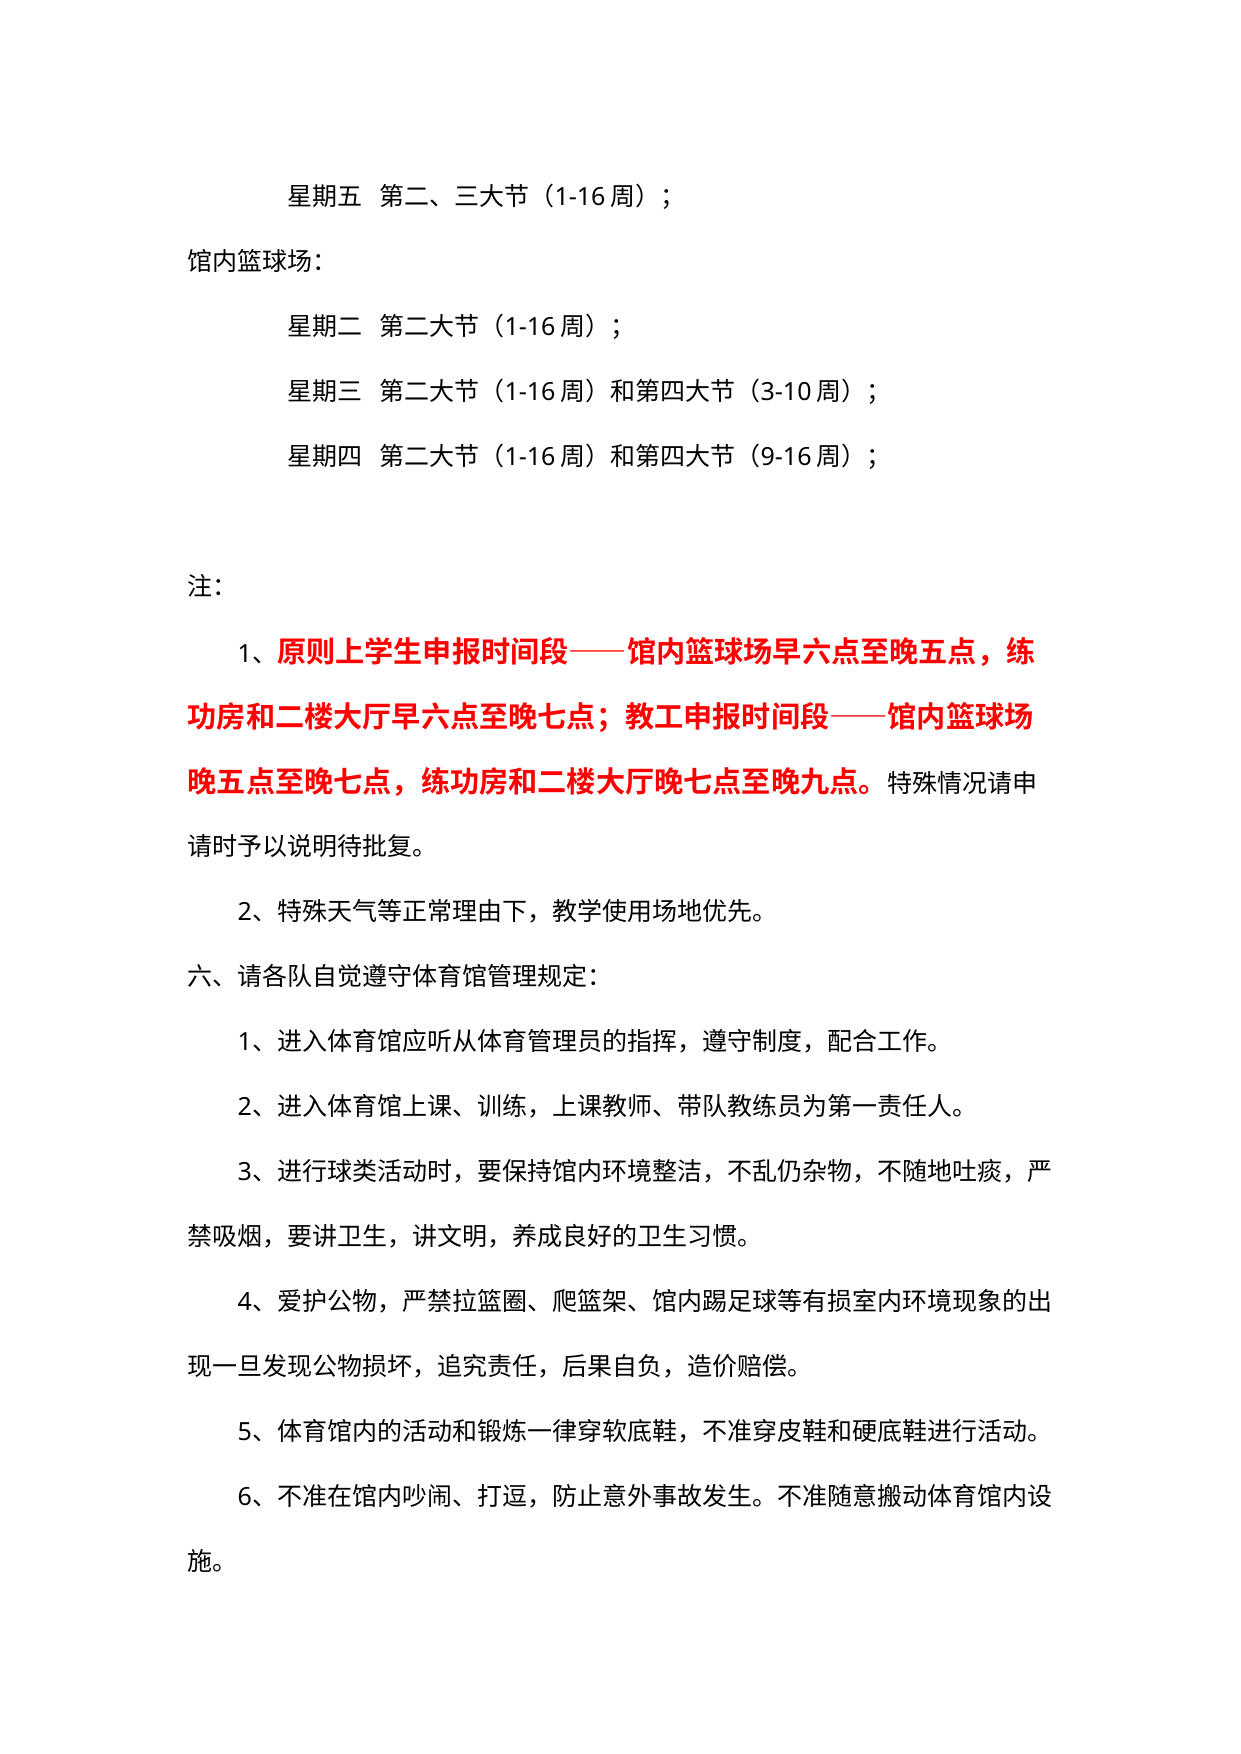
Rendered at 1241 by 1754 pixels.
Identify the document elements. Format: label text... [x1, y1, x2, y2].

text 星期二 第二大节（1-16周）； [187, 292, 1053, 357]
text 1、进入体育馆应听从体育管理员的指挥，遵守制度，配合工作。 [187, 1007, 1053, 1072]
text 星期三 第二大节（1-16周）和第四大节（3-10周）； [187, 357, 1053, 422]
text 馆内篮球场： [187, 227, 1053, 292]
text 星期五 第二、三大节（1-16周）； [187, 162, 1053, 227]
text 4、爱护公物，严禁拉篮圈、爬篮架、馆内踢足球等有损室内环境现象的出现一旦发现公物损坏，追究责任，后果自负，造价赔偿。 [187, 1267, 1053, 1397]
text 六、请各队自觉遵守体育馆管理规定： [187, 942, 1053, 1007]
text 注： [187, 552, 1053, 617]
text 1、原则上学生申报时间段——馆内篮球场早六点至晚五点，练功房和二楼大厅早六点至晚七点；教工申报时间段——馆内篮球场晚五点至晚七点，练功房和二楼大厅晚七点至晚九点。特殊情况请申请时予以说明待批复。 [187, 617, 1053, 877]
text 星期四 第二大节（1-16周）和第四大节（9-16周）； [187, 422, 1053, 487]
text 2、进入体育馆上课、训练，上课教师、带队教练员为第一责任人。 [187, 1072, 1053, 1137]
text 2、特殊天气等正常理由下，教学使用场地优先。 [187, 877, 1053, 942]
text 3、进行球类活动时，要保持馆内环境整洁，不乱仍杂物，不随地吐痰，严禁吸烟，要讲卫生，讲文明，养成良好的卫生习惯。 [187, 1137, 1053, 1267]
text 5、体育馆内的活动和锻炼一律穿软底鞋，不准穿皮鞋和硬底鞋进行活动。 [187, 1397, 1053, 1462]
text 6、不准在馆内吵闹、打逗，防止意外事故发生。不准随意搬动体育馆内设施。 [187, 1462, 1053, 1592]
